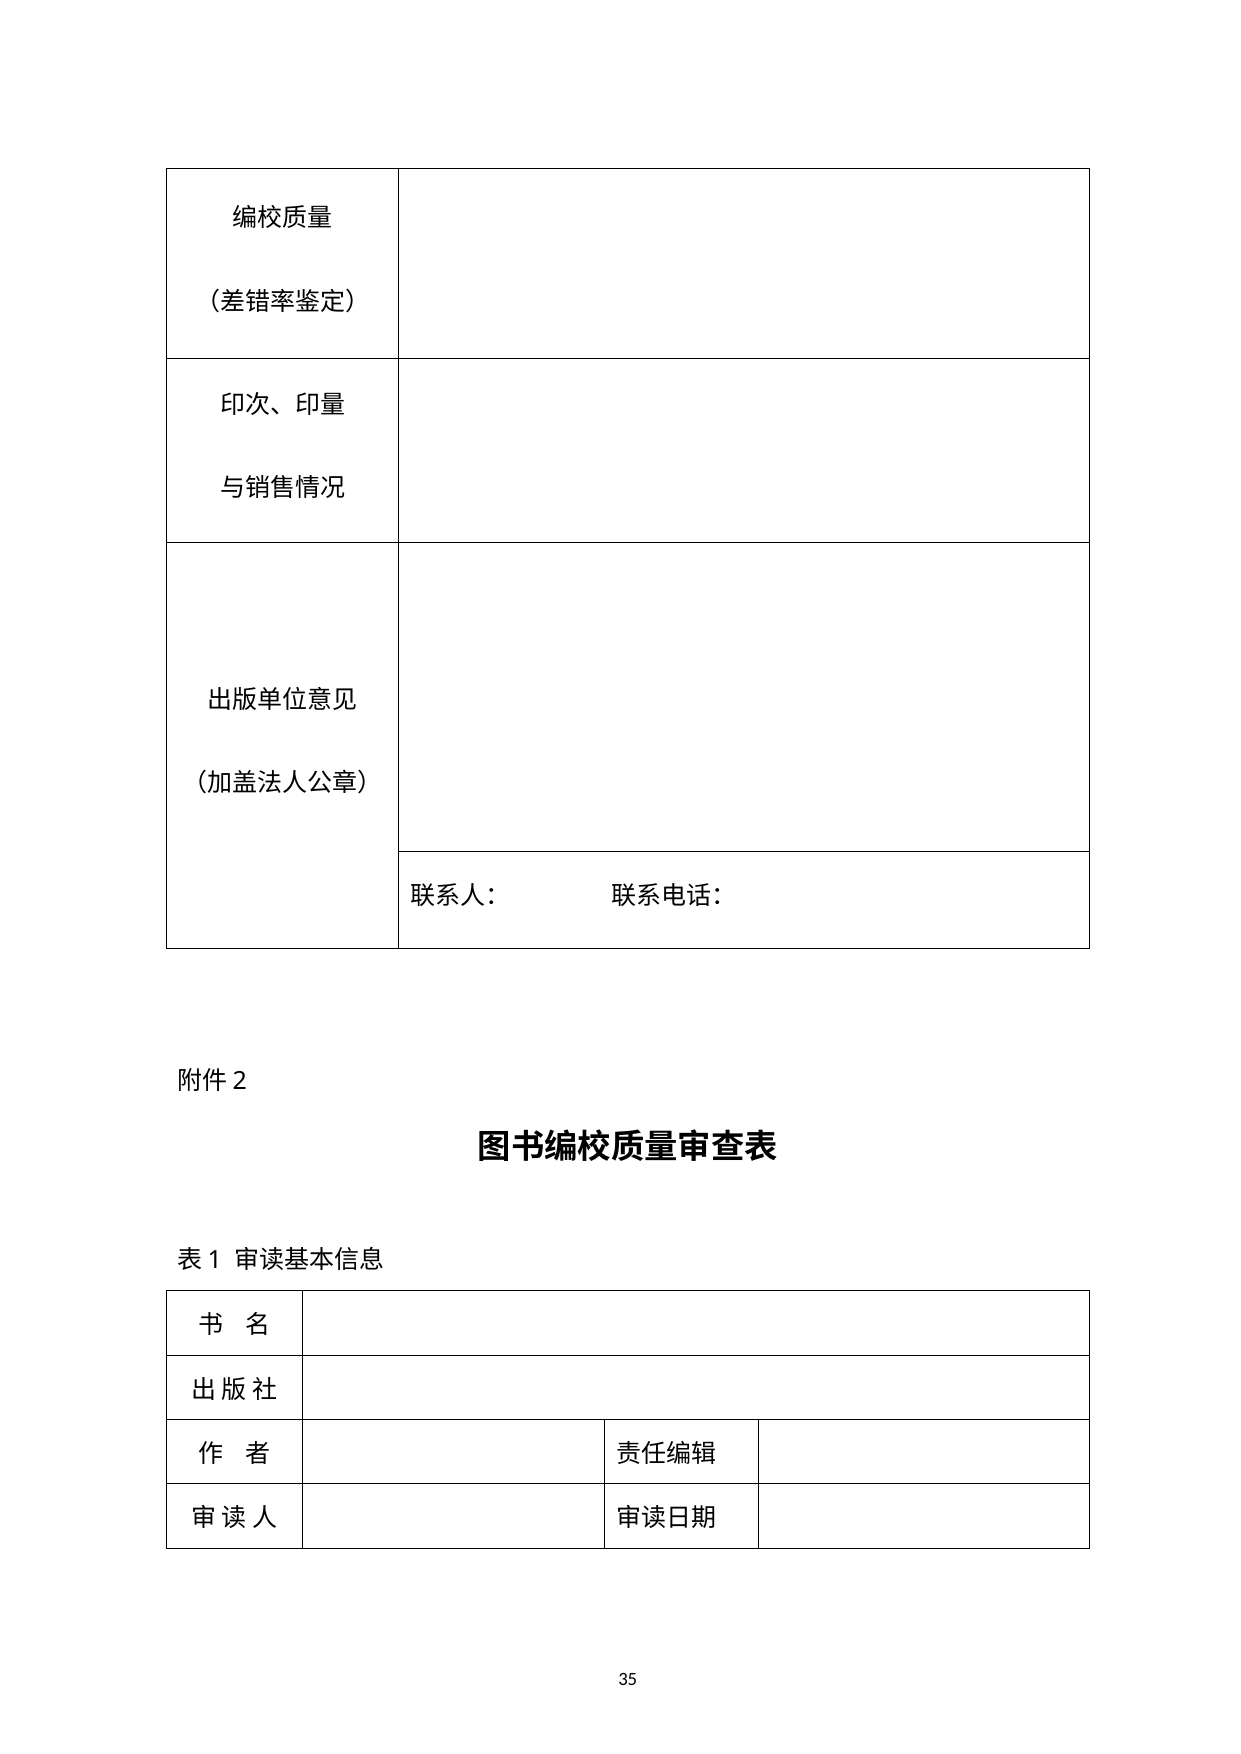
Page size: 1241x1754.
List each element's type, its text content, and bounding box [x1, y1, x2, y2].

table_cell [399, 169, 1089, 358]
table_cell 联系人： 联系电话： [399, 852, 1089, 948]
table_cell 出版单位意见 （加盖法人公章） [167, 543, 398, 948]
text 表1 审读基本信息 [177, 1225, 1078, 1290]
table_cell 编校质量 （差错率鉴定） [167, 169, 398, 358]
table_cell 作 者 [167, 1420, 302, 1483]
text 图书编校质量审查表 [177, 1111, 1078, 1176]
table_cell 审 读 人 [167, 1484, 302, 1548]
table_cell [759, 1484, 1089, 1548]
table_cell [759, 1420, 1089, 1483]
table_cell [303, 1356, 1089, 1419]
table_cell [399, 543, 1089, 851]
table_cell 出 版 社 [167, 1356, 302, 1419]
table_cell [303, 1420, 604, 1483]
table_cell 审读日期 [605, 1484, 758, 1548]
table_header 书 名 [167, 1291, 302, 1354]
table_cell [399, 359, 1089, 542]
table_cell [303, 1484, 604, 1548]
table_header [303, 1291, 1089, 1354]
table_cell 责任编辑 [605, 1420, 758, 1483]
table_cell 印次、印量 与销售情况 [167, 359, 398, 542]
text 附件2 [177, 1046, 1078, 1111]
